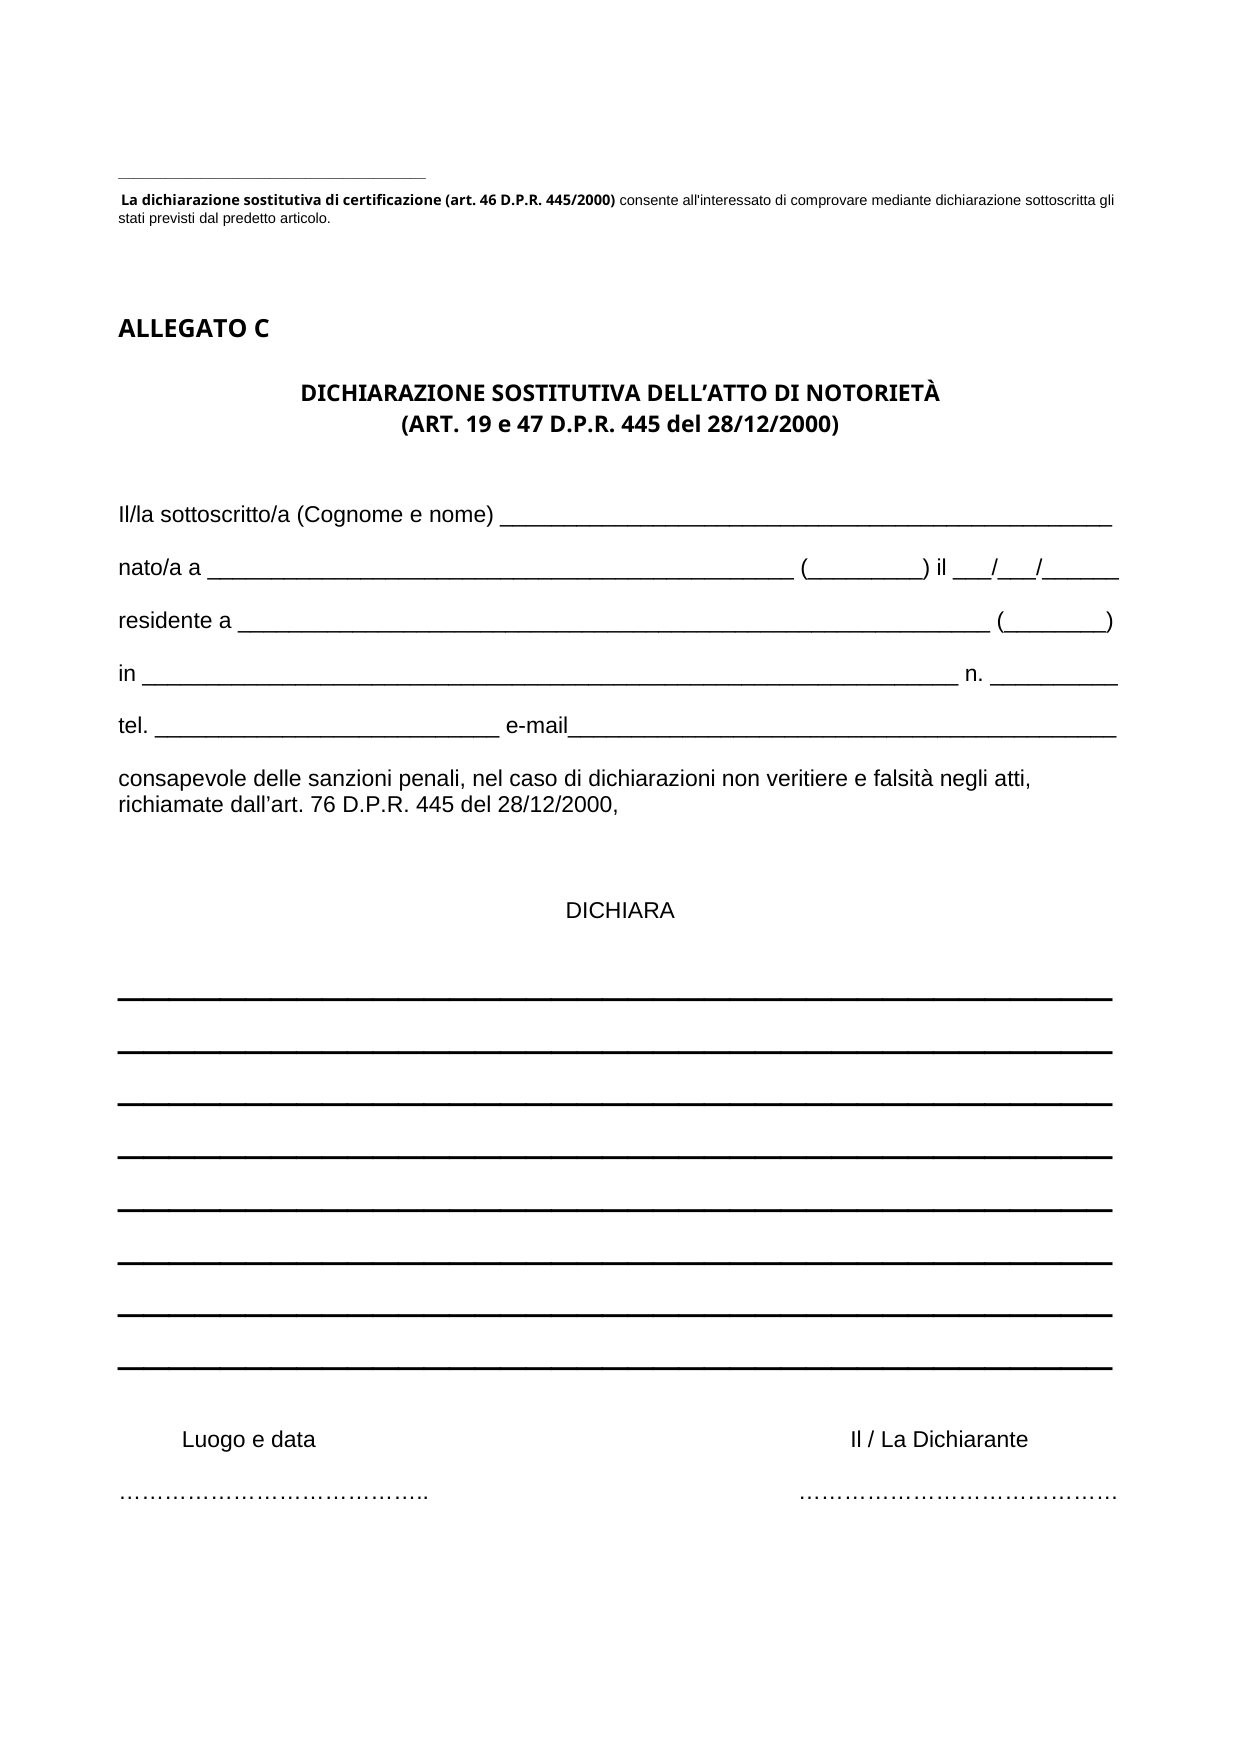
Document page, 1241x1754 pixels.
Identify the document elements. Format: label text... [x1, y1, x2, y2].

text ______________________________________________________________________________ [118, 1055, 1122, 1160]
text La dichiarazione sostitutiva di certificazione (art. 46 D.P.R. 445/2000) consente all'interessato di comprovare mediante dichiarazione sottoscritta gli stati previsti dal predetto articolo. [118, 190, 1122, 227]
text (ART. 19 e 47 D.P.R. 445 del 28/12/2000) [118, 408, 1122, 439]
text ALLEGATO C [118, 311, 1122, 345]
text ______________________________________________________________________________ [118, 1266, 1122, 1371]
text nato/a a ______________________________________________ (_________) il ___/___/______ [118, 554, 1122, 581]
text ______________________________________________________________________________ [118, 1160, 1122, 1266]
text residente a ___________________________________________________________ (________) [118, 607, 1122, 633]
text in ________________________________________________________________ n. __________ [118, 659, 1122, 686]
text tel. ___________________________ e-mail___________________________________________ [118, 712, 1122, 739]
text DICHIARAZIONE SOSTITUTIVA DELL’ATTO DI NOTORIETÀ [118, 376, 1122, 408]
text ………………………………….. …………………………………… [118, 1478, 1122, 1504]
text Il/la sottoscritto/a (Cognome e nome) ________________________________________________ [118, 501, 1122, 528]
text DICHIARA [118, 897, 1122, 923]
text Luogo e data Il / La Dichiarante [118, 1426, 1122, 1452]
text consapevole delle sanzioni penali, nel caso di dichiarazioni non veritiere e falsità negli atti, richiamate dall’art. 76 D.P.R. 445 del 28/12/2000, [118, 765, 1122, 818]
text ______________________________________________________________________________ [118, 949, 1122, 1055]
